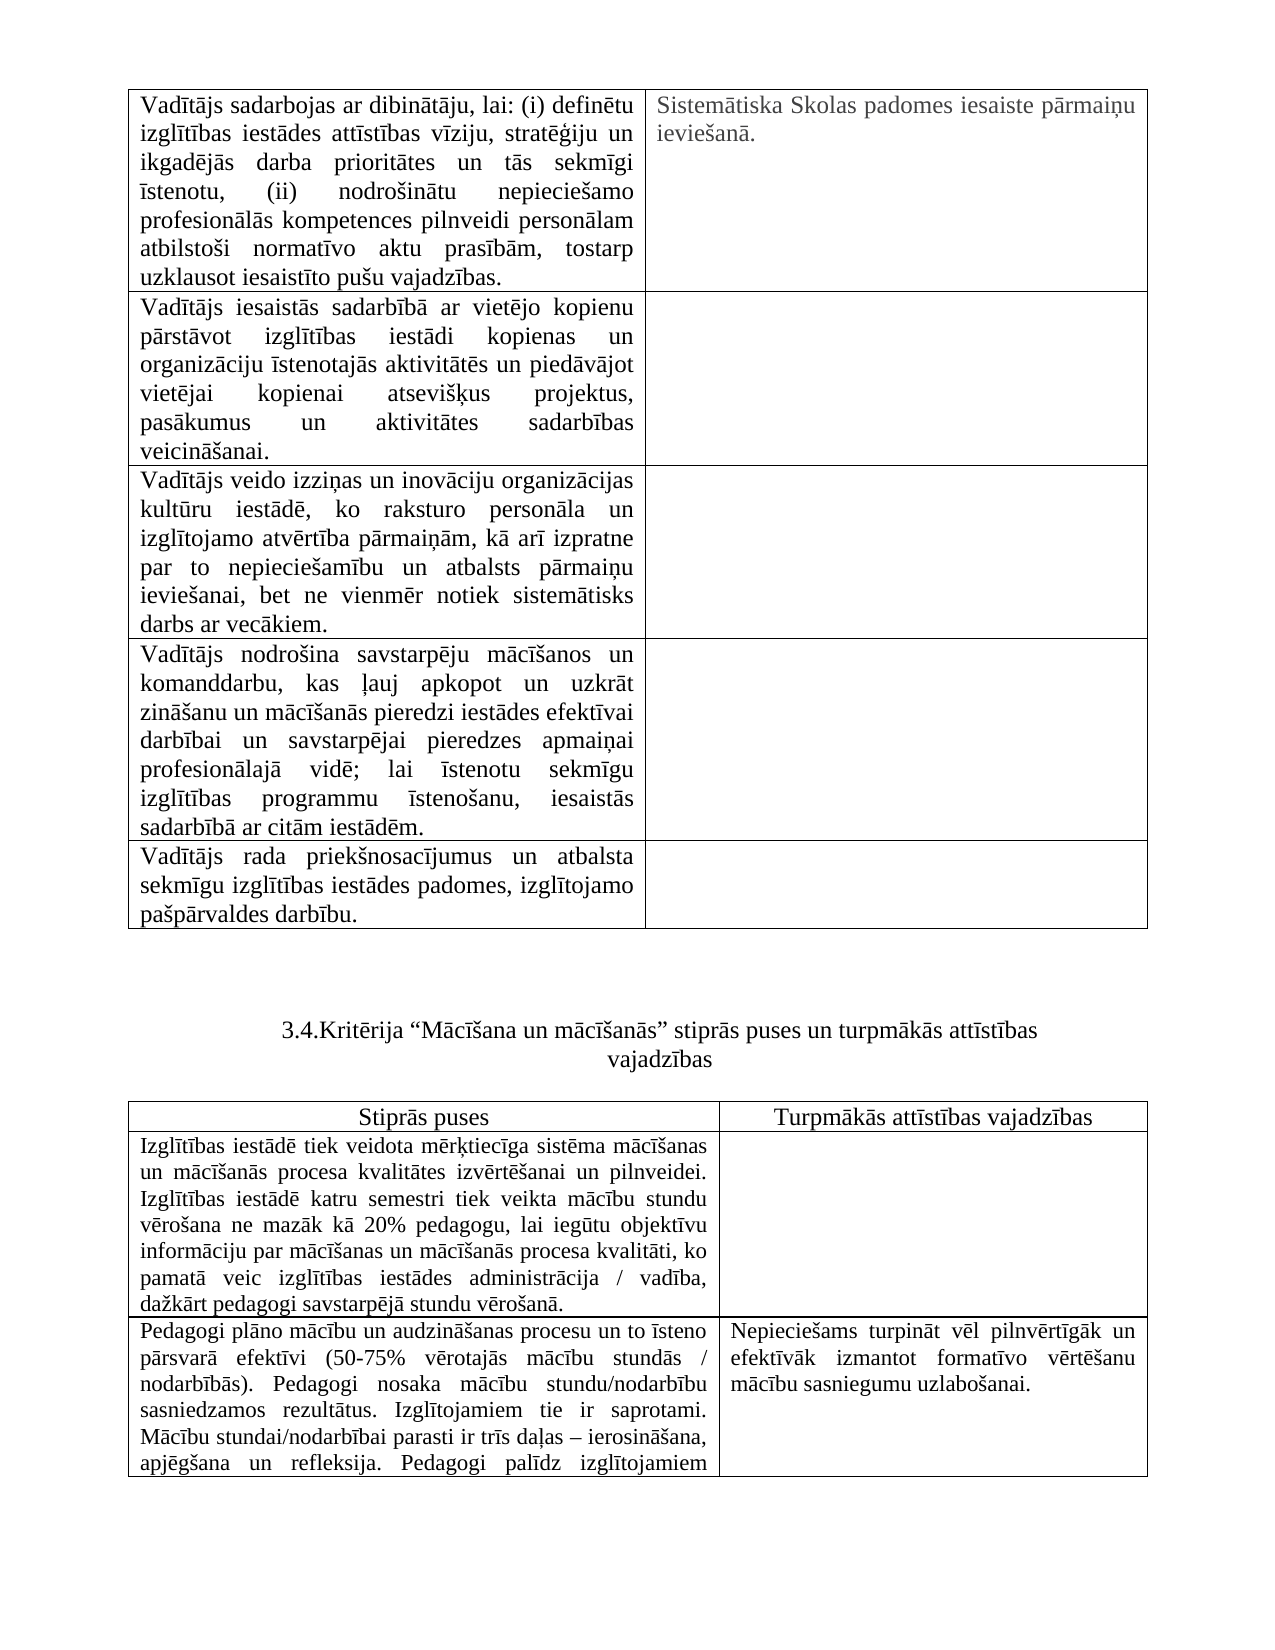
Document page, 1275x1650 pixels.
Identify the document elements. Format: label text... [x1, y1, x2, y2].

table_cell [720, 1318, 1147, 1476]
table_cell Vadītājs rada priekšnosacījumus un atbalsta sekmīgu izglītības iestādes padomes, izglītojamo pašpārvaldes darbību. [129, 841, 645, 928]
table_cell Vadītājs iesaistās sadarbībā ar vietējo kopienu pārstāvot izglītības iestādi kopienas un organizāciju īstenotajās aktivitātēs un piedāvājot vietējai kopienai atsevišķus projektus, pasākumus un aktivitātes sadarbības veicināšanai. [129, 292, 645, 464]
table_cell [129, 1318, 719, 1476]
table_header Stiprās puses [129, 1102, 719, 1131]
table_cell Vadītājs nodrošina savstarpēju mācīšanos un komanddarbu, kas ļauj apkopot un uzkrāt zināšanu un mācīšanās pieredzi iestādes efektīvai darbībai un savstarpējai pieredzes apmaiņai profesionālajā vidē; lai īstenotu sekmīgu izglītības programmu īstenošanu, iesaistās sadarbībā ar citām iestādēm. [129, 639, 645, 840]
table_header Turpmākās attīstības vajadzības [720, 1102, 1147, 1131]
table_cell [646, 466, 1147, 638]
table_cell Vadītājs sadarbojas ar dibinātāju, lai: (i) definētu izglītības iestādes attīstības vīziju, stratēģiju un ikgadējās darba prioritātes un tās sekmīgi īstenotu, (ii) nodrošinātu nepieciešamo profesionālās kompetences pilnveidi personālam atbilstoši normatīvo aktu prasībām, tostarp uzklausot iesaistīto pušu vajadzības. [129, 90, 645, 291]
table_cell [646, 292, 1147, 464]
table_cell Vadītājs veido izziņas un inovāciju organizācijas kultūru iestādē, ko raksturo personāla un izglītojamo atvērtība pārmaiņām, kā arī izpratne par to nepieciešamību un atbalsts pārmaiņu ieviešanai, bet ne vienmēr notiek sistemātisks darbs ar vecākiem. [129, 466, 645, 638]
table_cell [646, 841, 1147, 928]
table_cell [646, 639, 1147, 840]
list 3.4.Kritērija “Mācīšana un mācīšanās” stiprās puses un turpmākās attīstības vajadzības [232, 1015, 1087, 1072]
table_cell [720, 1132, 1147, 1316]
table_cell Izglītības iestādē tiek veidota mērķtiecīga sistēma mācīšanas un mācīšanās procesa kvalitātes izvērtēšanai un pilnveidei. Izglītības iestādē katru semestri tiek veikta mācību stundu vērošana ne mazāk kā 20% pedagogu, lai iegūtu objektīvu informāciju par mācīšanas un mācīšanās procesa kvalitāti, ko pamatā veic izglītības iestādes administrācija / vadība, dažkārt pedagogi savstarpējā stundu vērošanā. [129, 1132, 719, 1316]
table_cell Sistemātiska Skolas padomes iesaiste pārmaiņu ieviešanā. [646, 90, 1147, 291]
